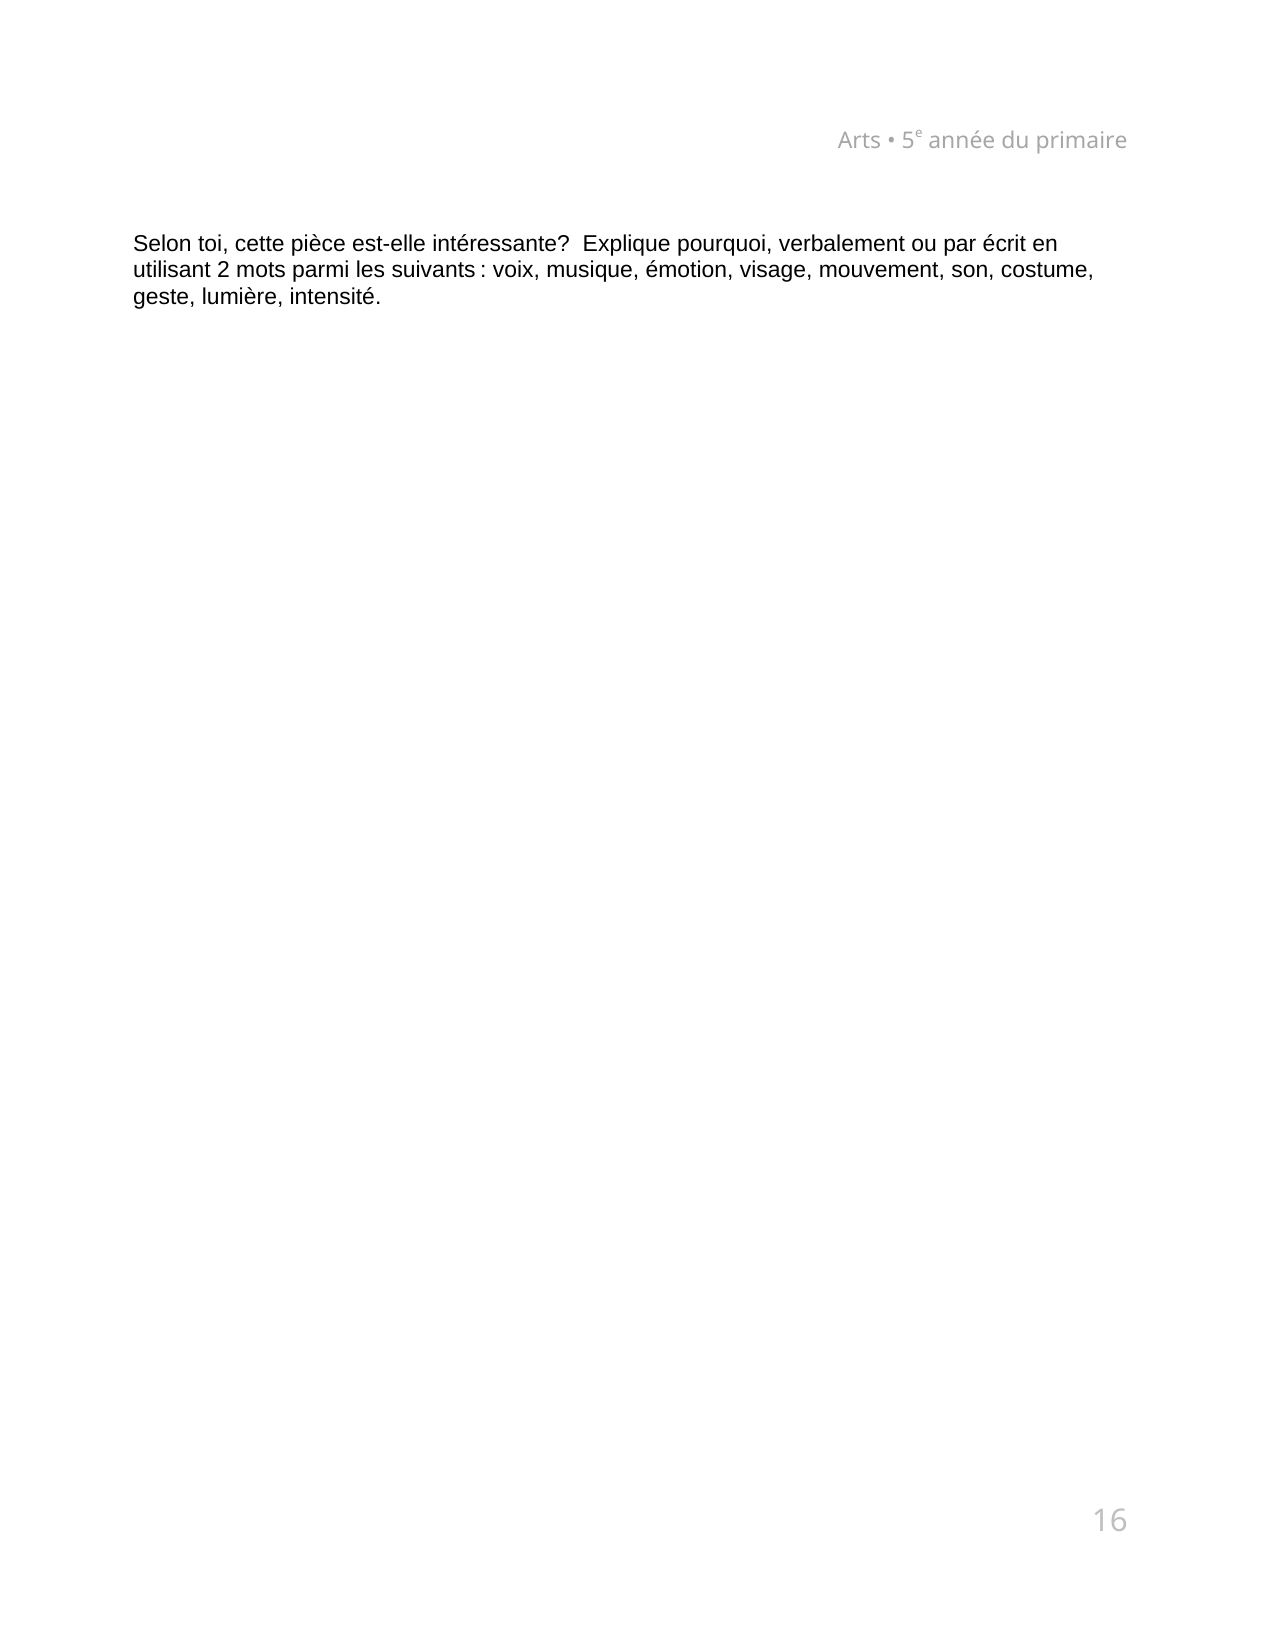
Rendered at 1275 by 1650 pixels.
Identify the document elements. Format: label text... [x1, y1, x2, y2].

text Selon toi, cette pièce est-elle intéressante? Explique pourquoi, verbalement ou par écrit en utilisant 2 mots parmi les suivants : voix, musique, émotion, visage, mouvement, son, costume, geste, lumière, intensité. [133, 230, 1127, 309]
